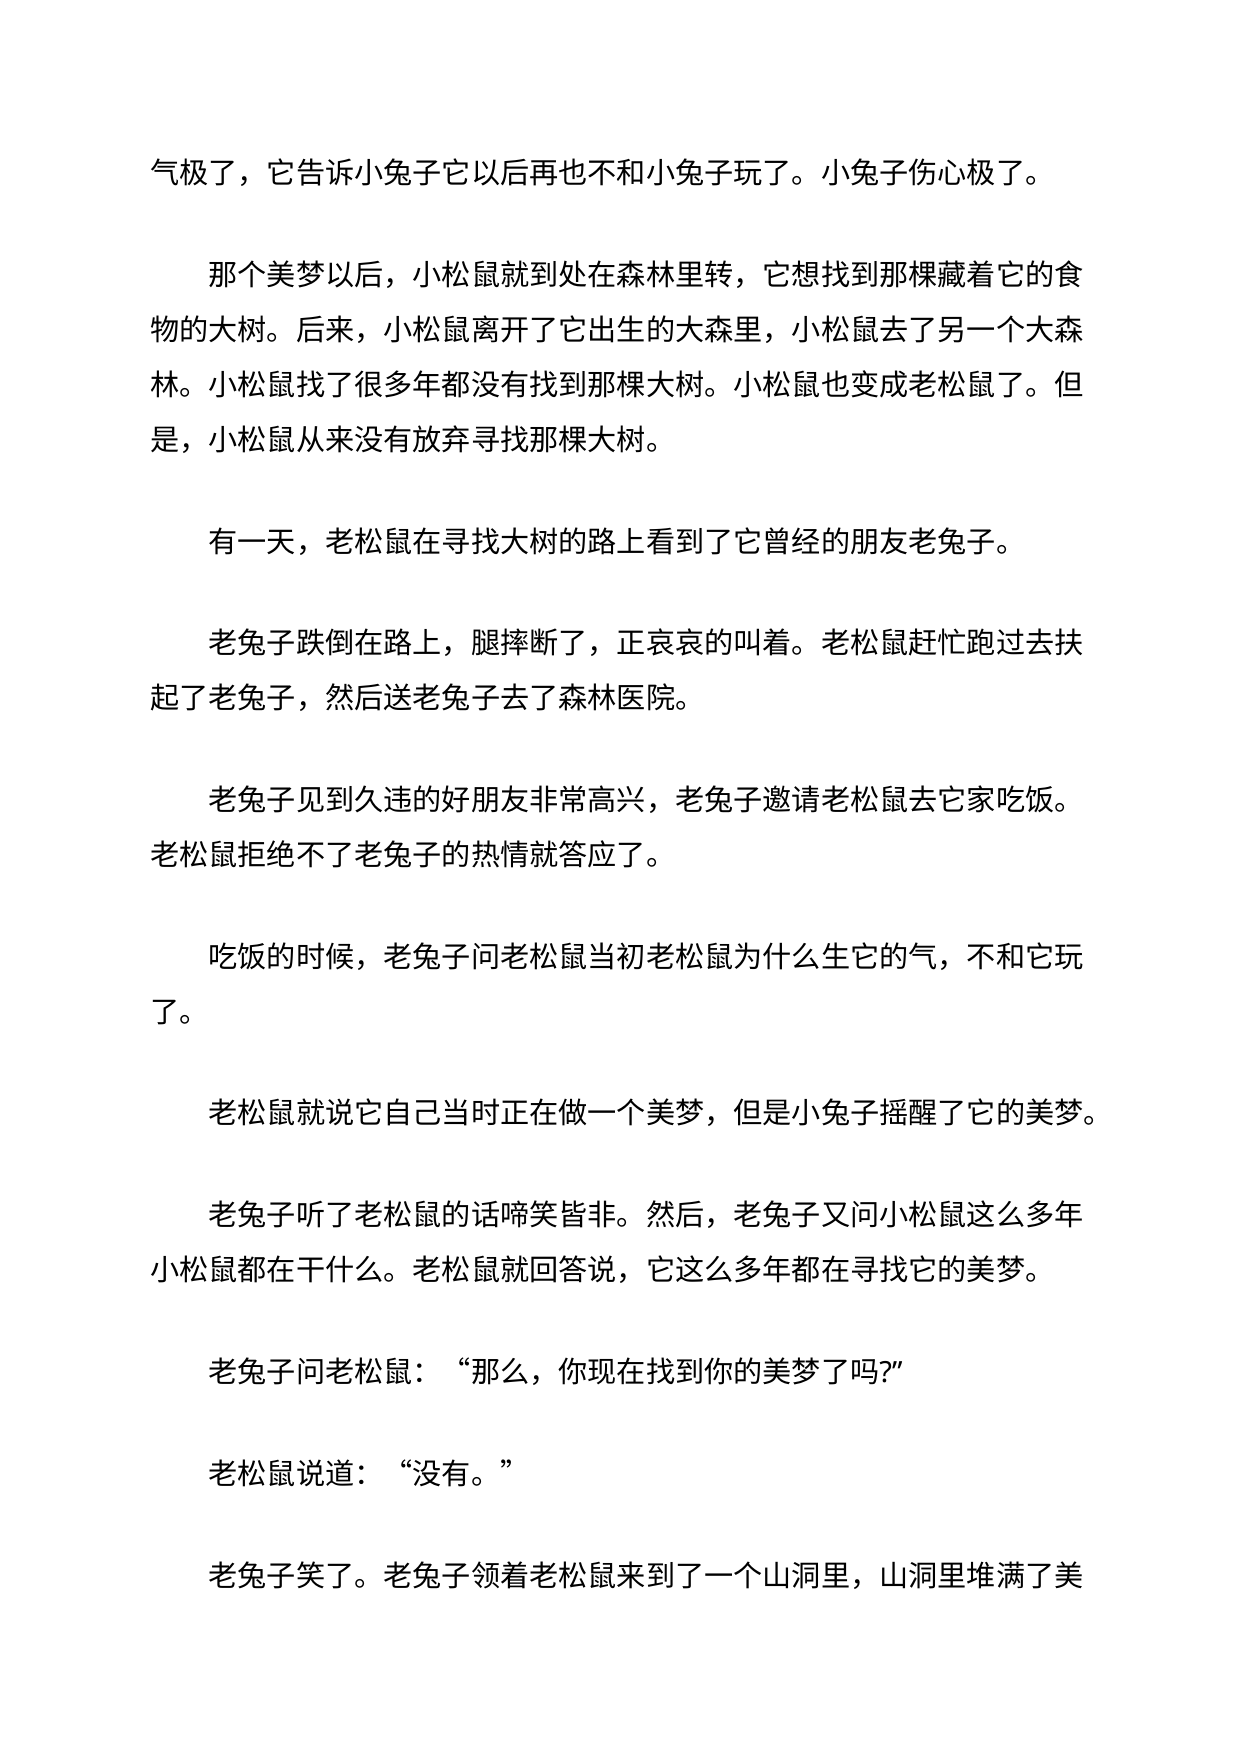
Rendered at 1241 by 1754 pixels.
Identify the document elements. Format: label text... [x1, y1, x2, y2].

text 老兔子问老松鼠：“那么，你现在找到你的美梦了吗?” [150, 1348, 1090, 1391]
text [150, 1552, 1090, 1594]
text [150, 150, 1090, 192]
text 那个美梦以后，小松鼠就到处在森林里转，它想找到那棵藏着它的食物的大树。后来，小松鼠离开了它出生的大森里，小松鼠去了另一个大森林。小松鼠找了很多年都没有找到那棵大树。小松鼠也变成老松鼠了。但是，小松鼠从来没有放弃寻找那棵大树。 [150, 252, 1090, 459]
text 老兔子听了老松鼠的话啼笑皆非。然后，老兔子又问小松鼠这么多年小松鼠都在干什么。老松鼠就回答说，它这么多年都在寻找它的美梦。 [150, 1192, 1090, 1289]
text 老松鼠就说它自己当时正在做一个美梦，但是小兔子摇醒了它的美梦。 [150, 1090, 1090, 1132]
text 老兔子跌倒在路上，腿摔断了，正哀哀的叫着。老松鼠赶忙跑过去扶起了老兔子，然后送老兔子去了森林医院。 [150, 620, 1090, 717]
text 有一天，老松鼠在寻找大树的路上看到了它曾经的朋友老兔子。 [150, 518, 1090, 561]
text 老兔子见到久违的好朋友非常高兴，老兔子邀请老松鼠去它家吃饭。老松鼠拒绝不了老兔子的热情就答应了。 [150, 777, 1090, 874]
text 老松鼠说道：“没有。” [150, 1450, 1090, 1493]
text 吃饭的时候，老兔子问老松鼠当初老松鼠为什么生它的气，不和它玩了。 [150, 933, 1090, 1031]
